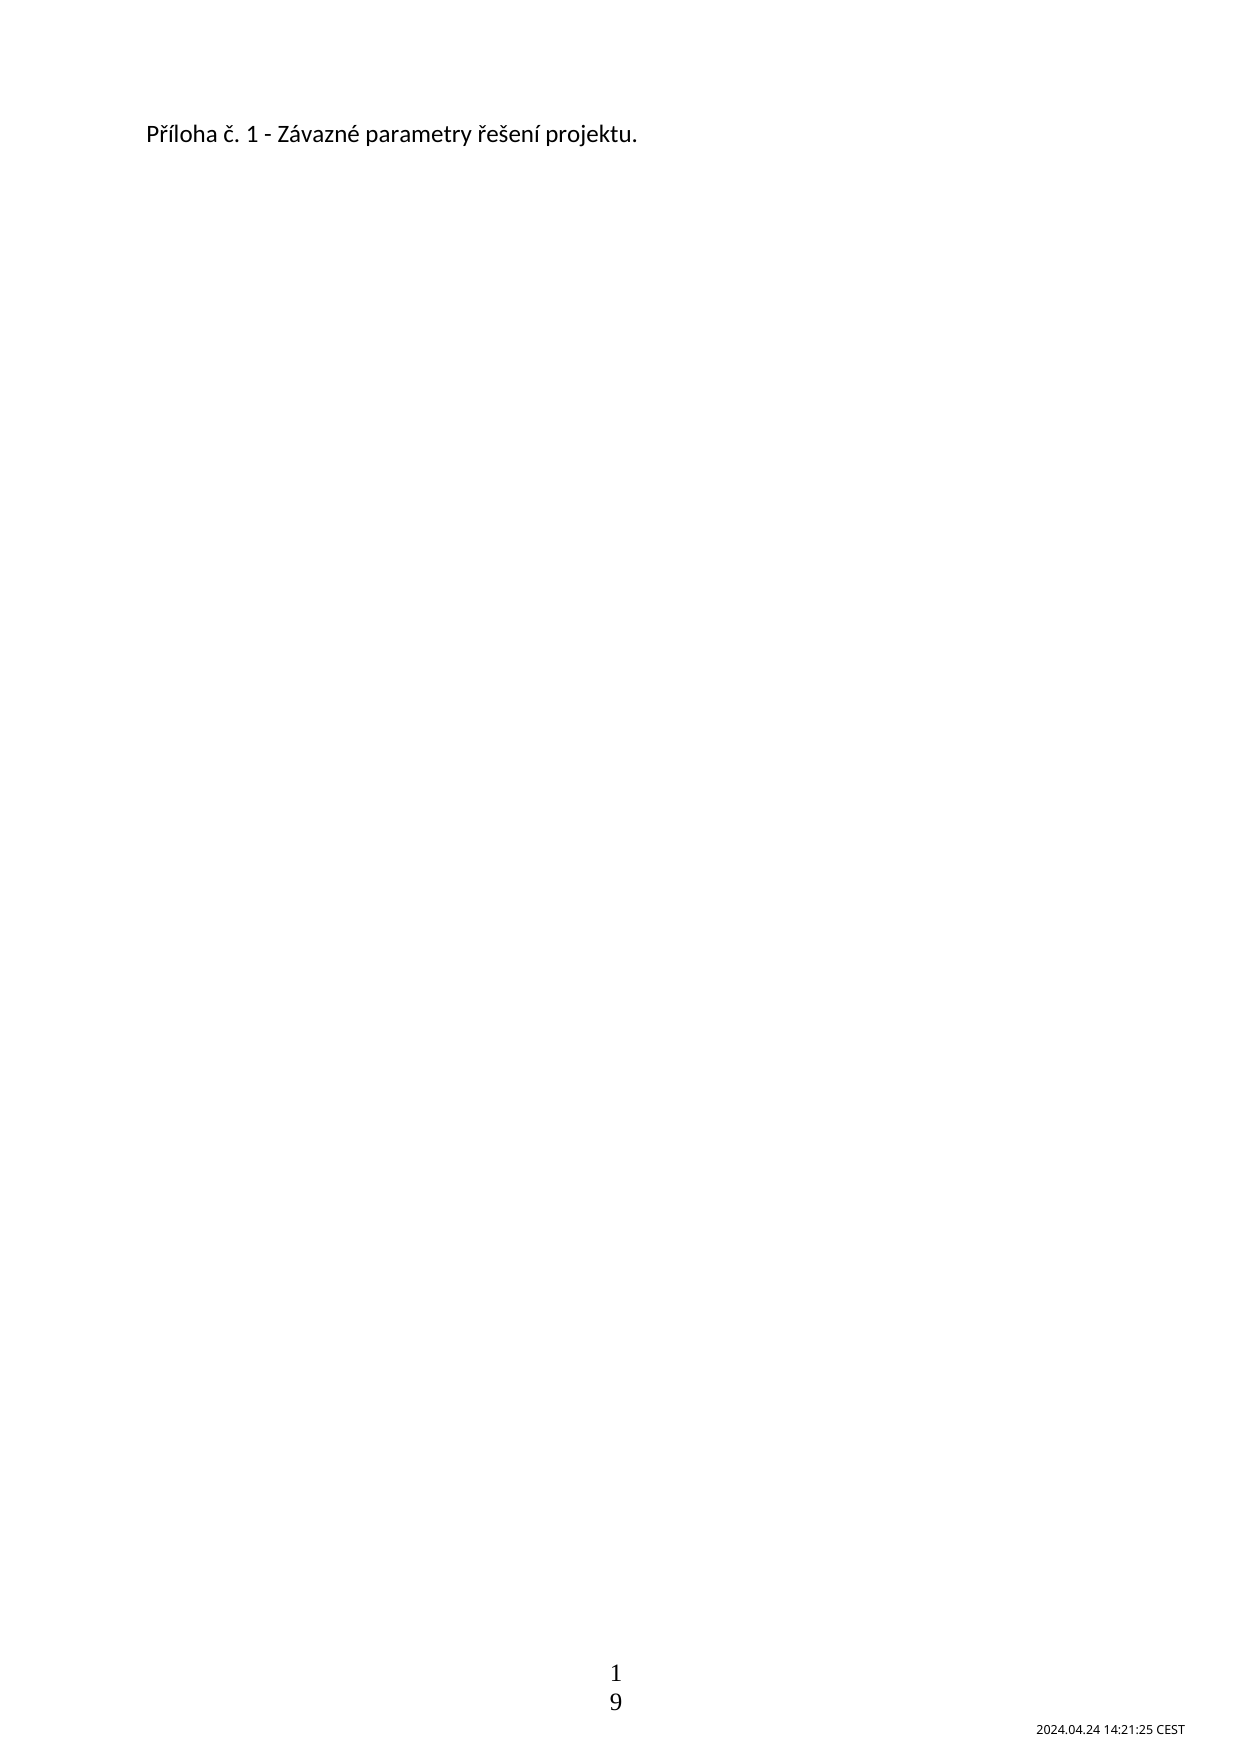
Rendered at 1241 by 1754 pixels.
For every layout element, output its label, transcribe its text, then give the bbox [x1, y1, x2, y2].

text Příloha č. 1 - Závazné parametry řešení projektu. [146, 118, 646, 148]
text 2024.04.24 14:21:25 CEST [1012, 1721, 1185, 1738]
